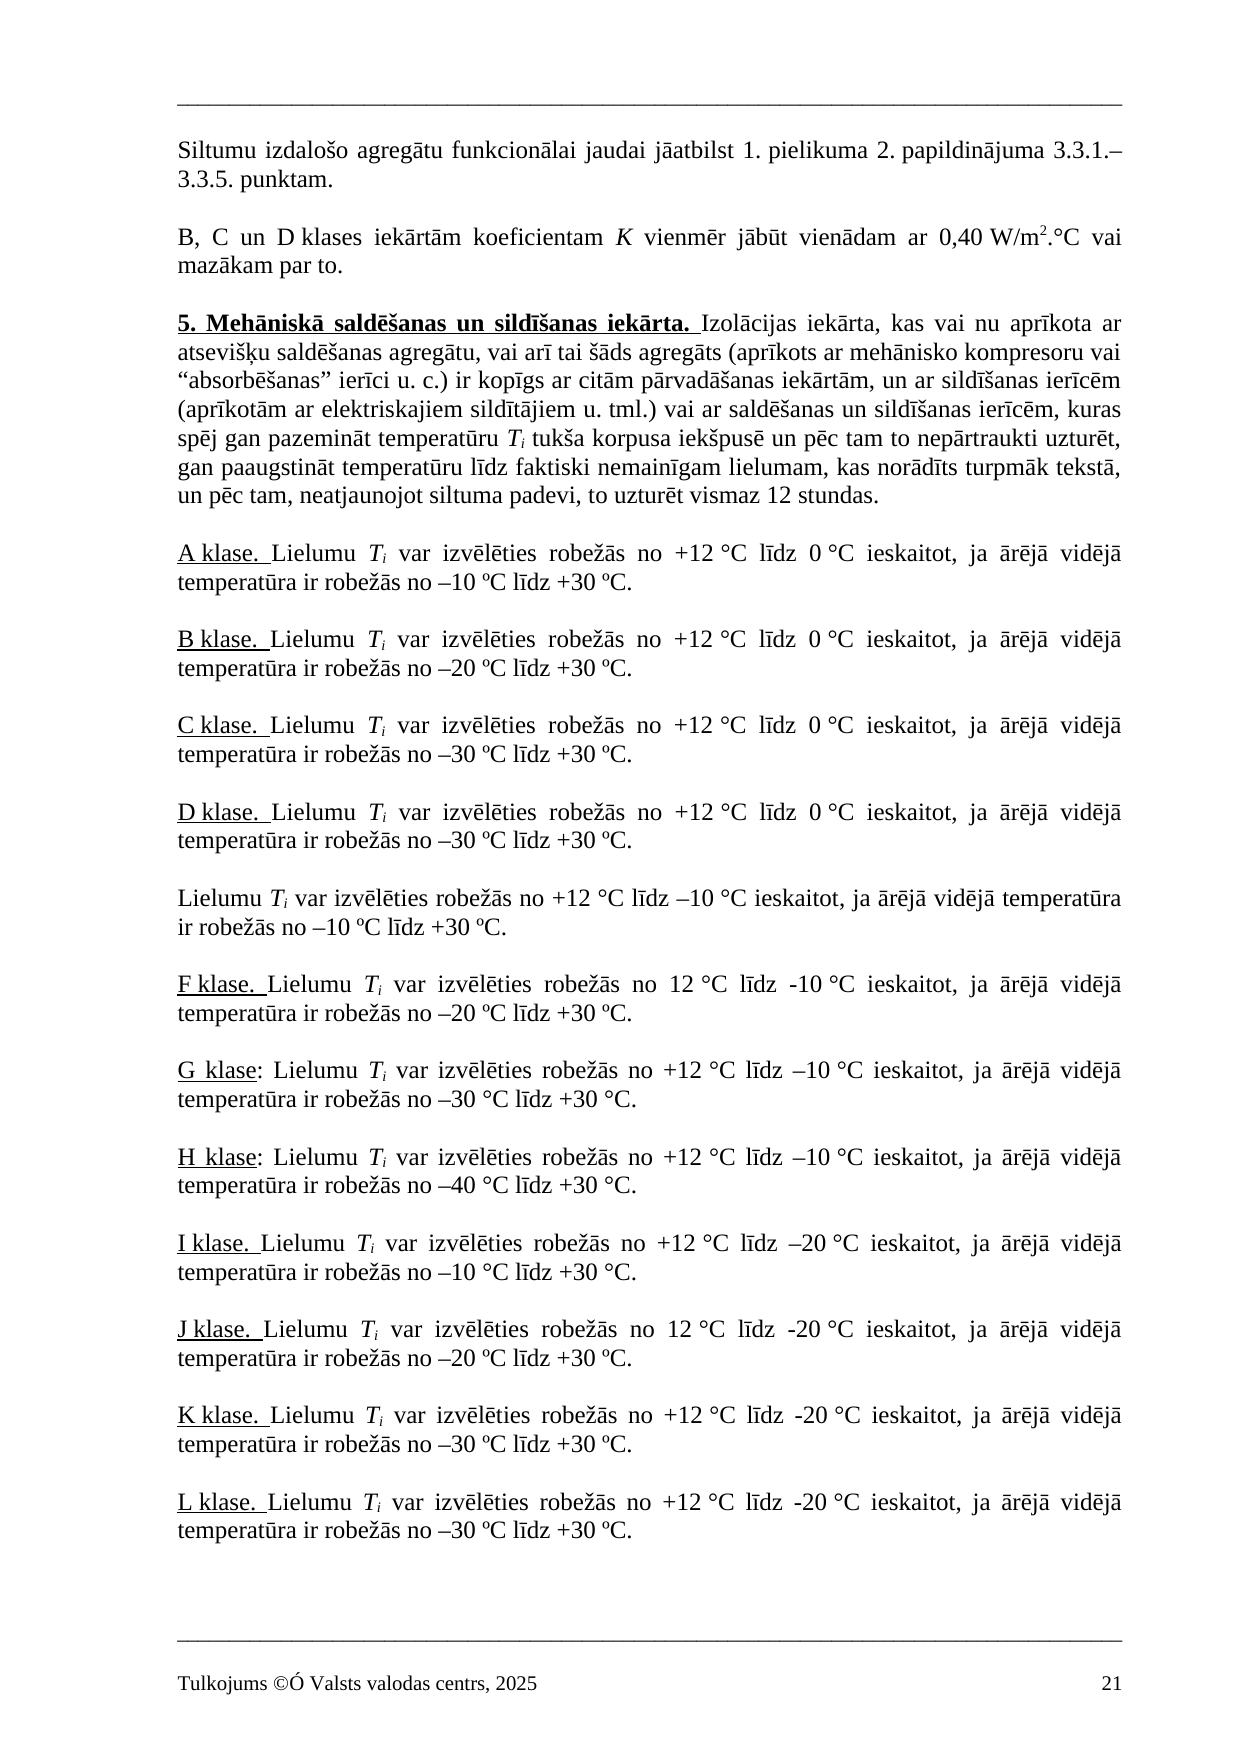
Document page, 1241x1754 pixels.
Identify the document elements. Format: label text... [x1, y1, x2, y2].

text Lielumu Ti var izvēlēties robežās no +12 °C līdz –10 °C ieskaitot, ja ārējā vidējā temperatūra ir robežās no –10 ºC līdz +30 ºC. [177, 883, 1122, 941]
text L klase. Lielumu Ti var izvēlēties robežās no +12 °C līdz -20 °C ieskaitot, ja ārējā vidējā temperatūra ir robežās no –30 ºC līdz +30 ºC. [177, 1487, 1122, 1544]
text B klase. Lielumu Ti var izvēlēties robežās no +12 °C līdz 0 °C ieskaitot, ja ārējā vidējā temperatūra ir robežās no –20 ºC līdz +30 ºC. [177, 624, 1122, 682]
text B, C un D klases iekārtām koeficientam K vienmēr jābūt vienādam ar 0,40 W/m2.°C vai mazākam par to. [177, 222, 1122, 279]
text F klase. Lielumu Ti var izvēlēties robežās no 12 °C līdz -10 °C ieskaitot, ja ārējā vidējā temperatūra ir robežās no –20 ºC līdz +30 ºC. [177, 969, 1122, 1027]
text I klase. Lielumu Ti var izvēlēties robežās no +12 °C līdz –20 °C ieskaitot, ja ārējā vidējā temperatūra ir robežās no –10 °C līdz +30 °C. [177, 1228, 1122, 1286]
text J klase. Lielumu Ti var izvēlēties robežās no 12 °C līdz -20 °C ieskaitot, ja ārējā vidējā temperatūra ir robežās no –20 ºC līdz +30 ºC. [177, 1314, 1122, 1372]
text D klase. Lielumu Ti var izvēlēties robežās no +12 °C līdz 0 °C ieskaitot, ja ārējā vidējā temperatūra ir robežās no –30 ºC līdz +30 ºC. [177, 797, 1122, 854]
text 5. Mehāniskā saldēšanas un sildīšanas iekārta. Izolācijas iekārta, kas vai nu aprīkota ar atsevišķu saldēšanas agregātu, vai arī tai šāds agregāts (aprīkots ar mehānisko kompresoru vai “absorbēšanas” ierīci u. c.) ir kopīgs ar citām pārvadāšanas iekārtām, un ar sildīšanas ierīcēm (aprīkotām ar elektriskajiem sildītājiem u. tml.) vai ar saldēšanas un sildīšanas ierīcēm, kuras spēj gan pazemināt temperatūru Ti tukša korpusa iekšpusē un pēc tam to nepārtraukti uzturēt, gan paaugstināt temperatūru līdz faktiski nemainīgam lielumam, kas norādīts turpmāk tekstā, un pēc tam, neatjaunojot siltuma padevi, to uzturēt vismaz 12 stundas. [177, 308, 1122, 509]
text G klase: Lielumu Ti var izvēlēties robežās no +12 °C līdz –10 °C ieskaitot, ja ārējā vidējā temperatūra ir robežās no –30 °C līdz +30 °C. [177, 1056, 1122, 1113]
text Siltumu izdalošo agregātu funkcionālai jaudai jāatbilst 1. pielikuma 2. papildinājuma 3.3.1.–3.3.5. punktam. [177, 136, 1122, 193]
text C klase. Lielumu Ti var izvēlēties robežās no +12 °C līdz 0 °C ieskaitot, ja ārējā vidējā temperatūra ir robežās no –30 ºC līdz +30 ºC. [177, 711, 1122, 768]
text H klase: Lielumu Ti var izvēlēties robežās no +12 °C līdz –10 °C ieskaitot, ja ārējā vidējā temperatūra ir robežās no –40 °C līdz +30 °C. [177, 1142, 1122, 1199]
text K klase. Lielumu Ti var izvēlēties robežās no +12 °C līdz -20 °C ieskaitot, ja ārējā vidējā temperatūra ir robežās no –30 ºC līdz +30 ºC. [177, 1401, 1122, 1458]
text A klase. Lielumu Ti var izvēlēties robežās no +12 °C līdz 0 °C ieskaitot, ja ārējā vidējā temperatūra ir robežās no –10 ºC līdz +30 ºC. [177, 538, 1122, 596]
